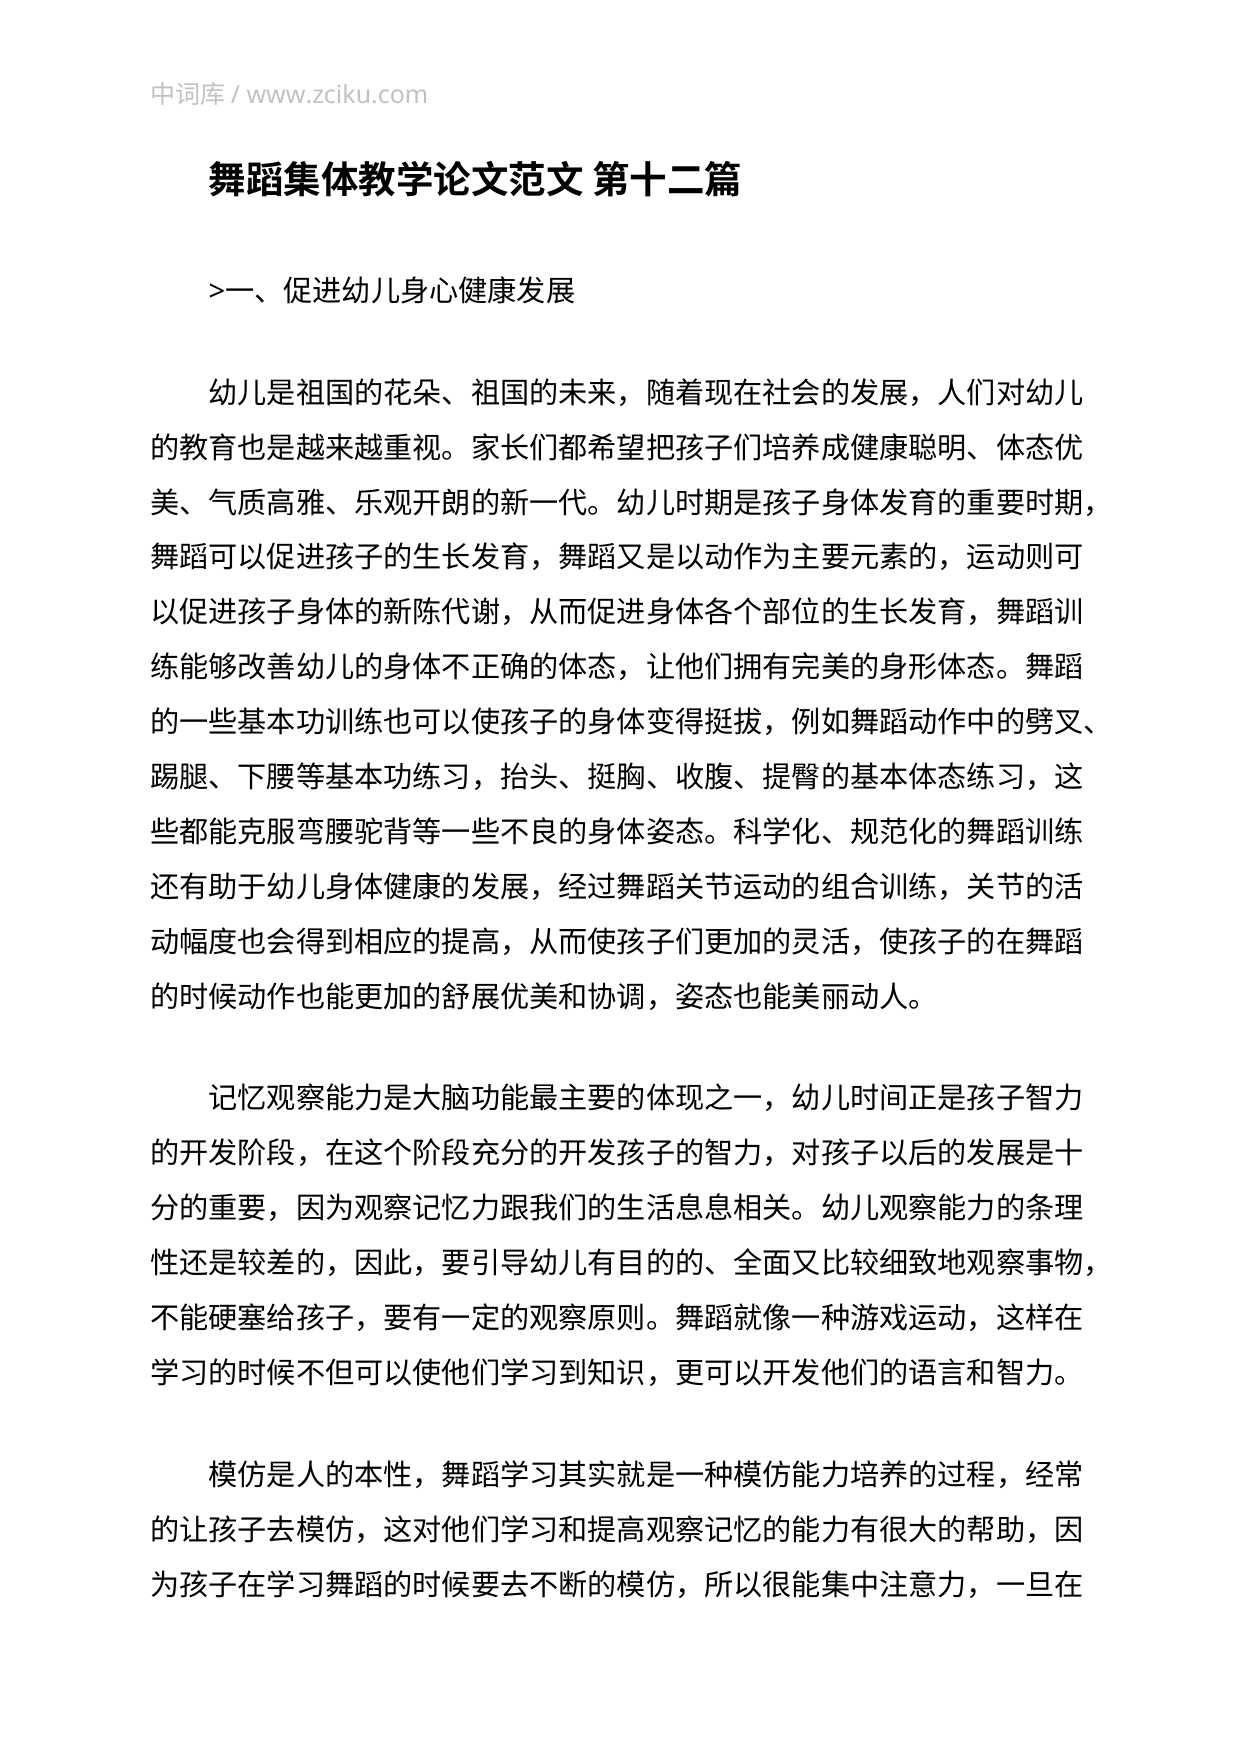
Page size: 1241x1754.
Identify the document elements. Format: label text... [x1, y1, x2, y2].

text 记忆观察能力是大脑功能最主要的体现之一，幼儿时间正是孩子智力的开发阶段，在这个阶段充分的开发孩子的智力，对孩子以后的发展是十分的重要，因为观察记忆力跟我们的生活息息相关。幼儿观察能力的条理性还是较差的，因此，要引导幼儿有目的的、全面又比较细致地观察事物，不能硬塞给孩子，要有一定的观察原则。舞蹈就像一种游戏运动，这样在学习的时候不但可以使他们学习到知识，更可以开发他们的语言和智力。 [150, 1075, 1090, 1392]
text 幼儿是祖国的花朵、祖国的未来，随着现在社会的发展，人们对幼儿的教育也是越来越重视。家长们都希望把孩子们培养成健康聪明、体态优美、气质高雅、乐观开朗的新一代。幼儿时期是孩子身体发育的重要时期，舞蹈可以促进孩子的生长发育，舞蹈又是以动作为主要元素的，运动则可以促进孩子身体的新陈代谢，从而促进身体各个部位的生长发育，舞蹈训练能够改善幼儿的身体不正确的体态，让他们拥有完美的身形体态。舞蹈的一些基本功训练也可以使孩子的身体变得挺拔，例如舞蹈动作中的劈叉、踢腿、下腰等基本功练习，抬头、挺胸、收腹、提臀的基本体态练习，这些都能克服弯腰驼背等一些不良的身体姿态。科学化、规范化的舞蹈训练还有助于幼儿身体健康的发展，经过舞蹈关节运动的组合训练，关节的活动幅度也会得到相应的提高，从而使孩子们更加的灵活，使孩子的在舞蹈的时候动作也能更加的舒展优美和协调，姿态也能美丽动人。 [150, 369, 1090, 1016]
text >一、促进幼儿身心健康发展 [150, 267, 1090, 310]
text 舞蹈集体教学论文范文 第十二篇 [150, 150, 1090, 204]
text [150, 1451, 1090, 1603]
